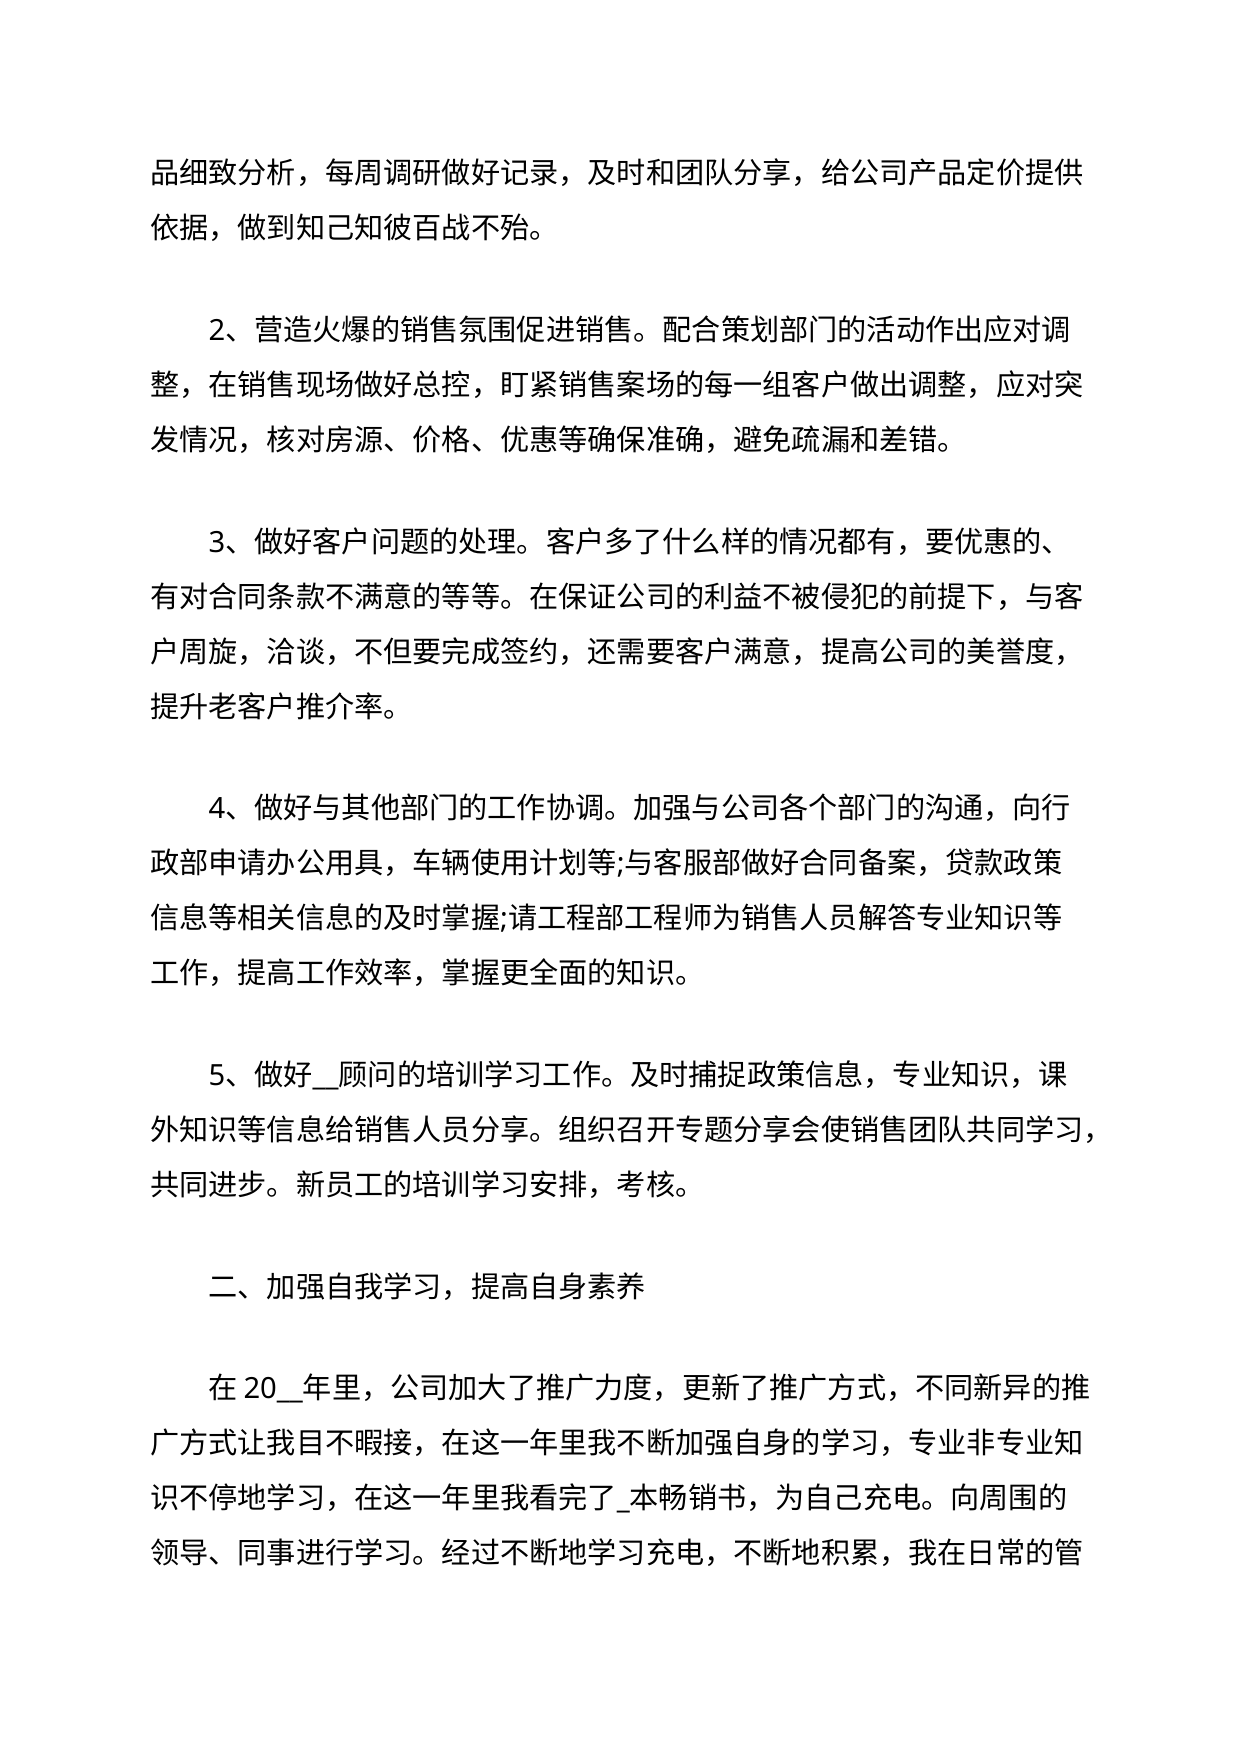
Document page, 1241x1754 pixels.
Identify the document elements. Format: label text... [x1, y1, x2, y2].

text 4、做好与其他部门的工作协调。加强与公司各个部门的沟通，向行政部申请办公用具，车辆使用计划等;与客服部做好合同备案，贷款政策信息等相关信息的及时掌握;请工程部工程师为销售人员解答专业知识等工作，提高工作效率，掌握更全面的知识。 [150, 785, 1090, 992]
text 3、做好客户问题的处理。客户多了什么样的情况都有，要优惠的、有对合同条款不满意的等等。在保证公司的利益不被侵犯的前提下，与客户周旋，洽谈，不但要完成签约，还需要客户满意，提高公司的美誉度，提升老客户推介率。 [150, 518, 1090, 725]
text 5、做好__顾问的培训学习工作。及时捕捉政策信息，专业知识，课外知识等信息给销售人员分享。组织召开专题分享会使销售团队共同学习，共同进步。新员工的培训学习安排，考核。 [150, 1052, 1090, 1204]
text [150, 150, 1090, 247]
text 二、加强自我学习，提高自身素养 [150, 1263, 1090, 1306]
text 2、营造火爆的销售氛围促进销售。配合策划部门的活动作出应对调整，在销售现场做好总控，盯紧销售案场的每一组客户做出调整，应对突发情况，核对房源、价格、优惠等确保准确，避免疏漏和差错。 [150, 307, 1090, 459]
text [150, 1365, 1090, 1572]
